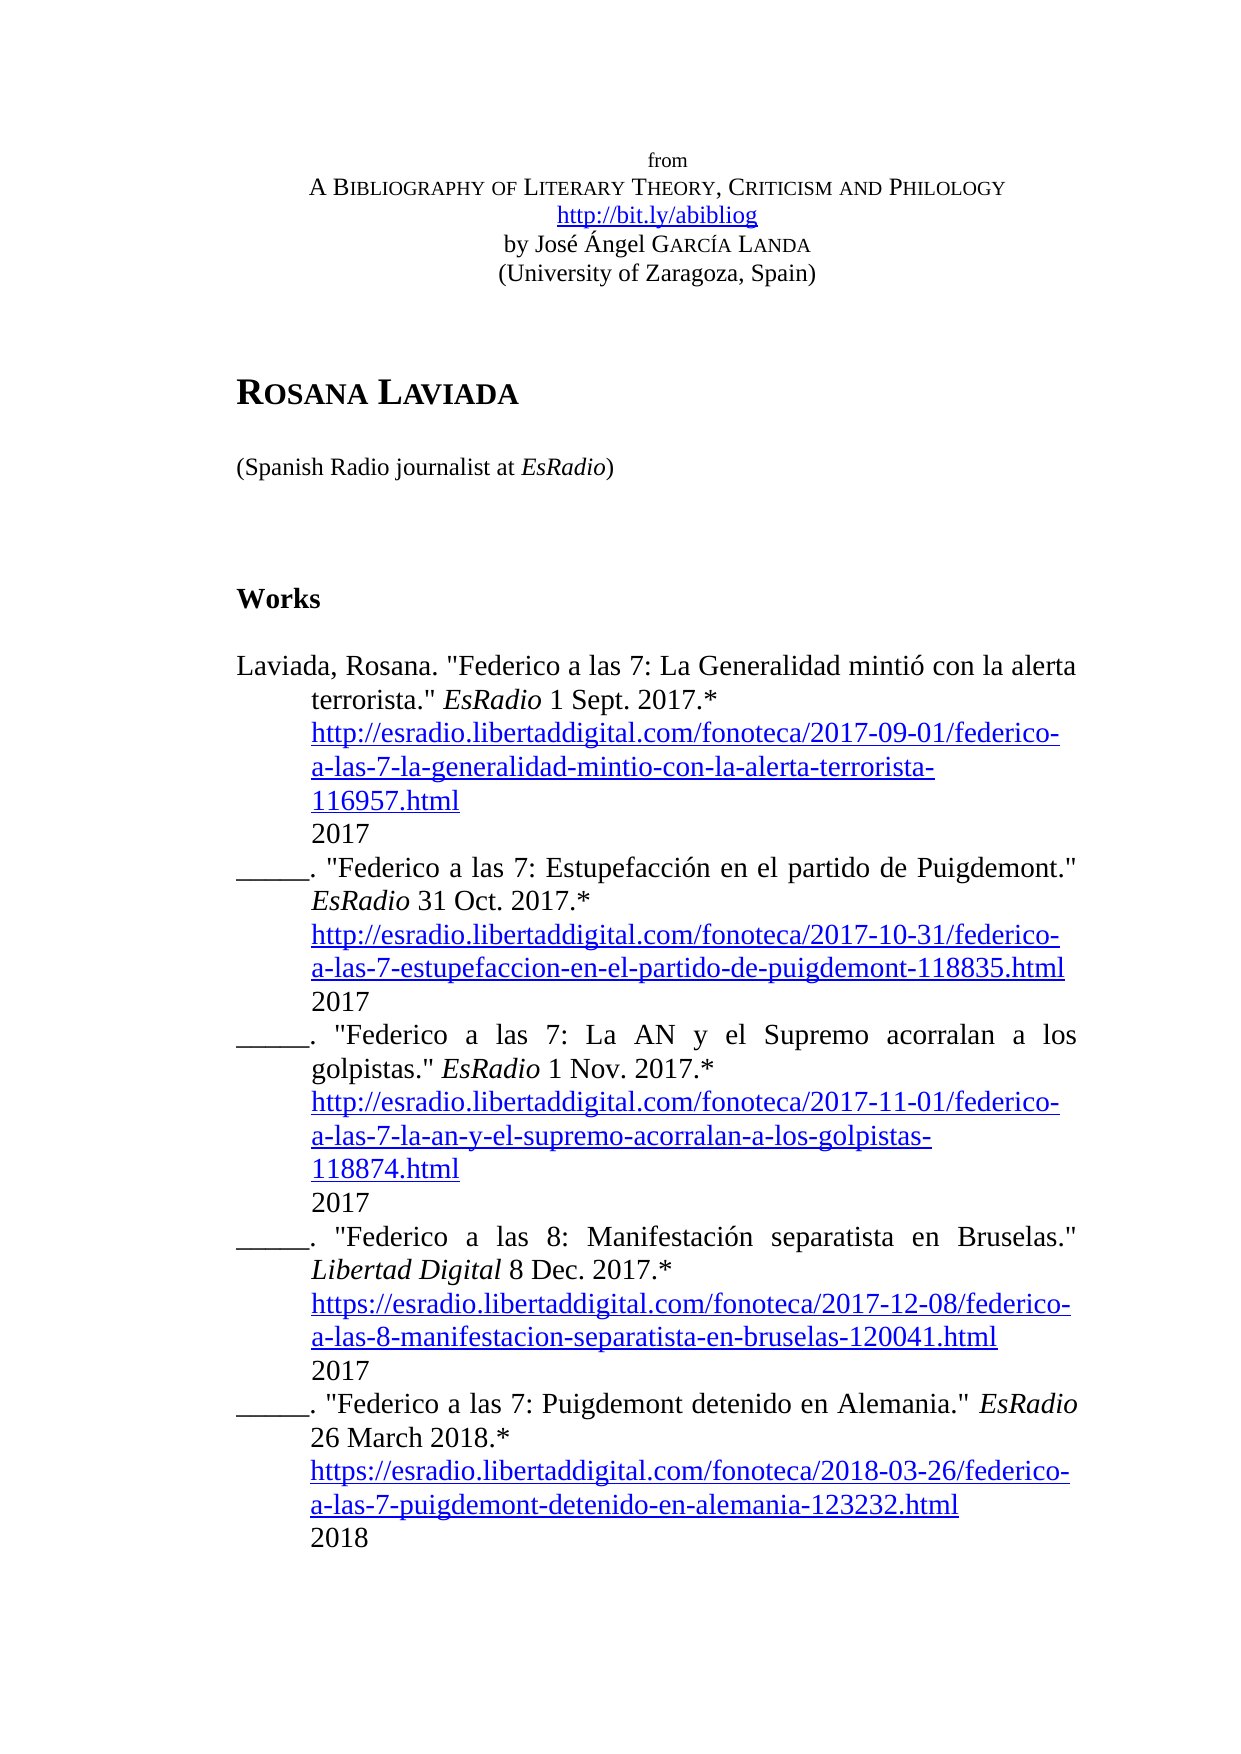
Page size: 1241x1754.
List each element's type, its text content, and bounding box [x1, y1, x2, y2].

text _____. "Federico a las 7: Estupefacción en el partido de Puigdemont." EsRadio 31 Oct. 2017.* [236, 850, 1078, 917]
text (University of Zaragoza, Spain) [236, 258, 1078, 287]
text Works [236, 581, 1078, 615]
text _____. "Federico a las 8: Manifestación separatista en Bruselas." Libertad Digital 8 Dec. 2017.* [236, 1219, 1078, 1286]
text 2017 [236, 984, 1078, 1017]
text http://esradio.libertaddigital.com/fonoteca/2017-09-01/federico-a-las-7-la-generalidad-mintio-con-la-alerta-terrorista-116957.html [236, 716, 1078, 816]
text (Spanish Radio journalist at EsRadio) [236, 452, 1078, 481]
text 2017 [236, 816, 1078, 850]
text _____. "Federico a las 7: Puigdemont detenido en Alemania." EsRadio 26 March 2018.* [236, 1386, 1078, 1453]
text Laviada, Rosana. "Federico a las 7: La Generalidad mintió con la alerta terrorista." EsRadio 1 Sept. 2017.* [236, 648, 1078, 716]
text 2017 [236, 1353, 1078, 1386]
text 2017 [236, 1185, 1078, 1219]
text _____. "Federico a las 7: La AN y el Supremo acorralan a los golpistas." EsRadio 1 Nov. 2017.* [236, 1017, 1078, 1084]
text http://esradio.libertaddigital.com/fonoteca/2017-11-01/federico-a-las-7-la-an-y-el-supremo-acorralan-a-los-golpistas-118874.html [236, 1084, 1078, 1185]
text http://esradio.libertaddigital.com/fonoteca/2017-10-31/federico-a-las-7-estupefaccion-en-el-partido-de-puigdemont-118835.html [236, 917, 1078, 984]
text by José Ángel García Landa [236, 229, 1078, 258]
text https://esradio.libertaddigital.com/fonoteca/2017-12-08/federico-a-las-8-manifestacion-separatista-en-bruselas-120041.html [236, 1286, 1078, 1353]
text 2018 [236, 1521, 1078, 1554]
text https://esradio.libertaddigital.com/fonoteca/2018-03-26/federico-a-las-7-puigdemont-detenido-en-alemania-123232.html [236, 1453, 1078, 1521]
text A Bibliography of Literary Theory, Criticism and Philology [236, 172, 1078, 200]
text from [236, 148, 1078, 172]
subtitle Rosana Laviada [236, 369, 1078, 412]
text http://bit.ly/abibliog [236, 200, 1078, 229]
